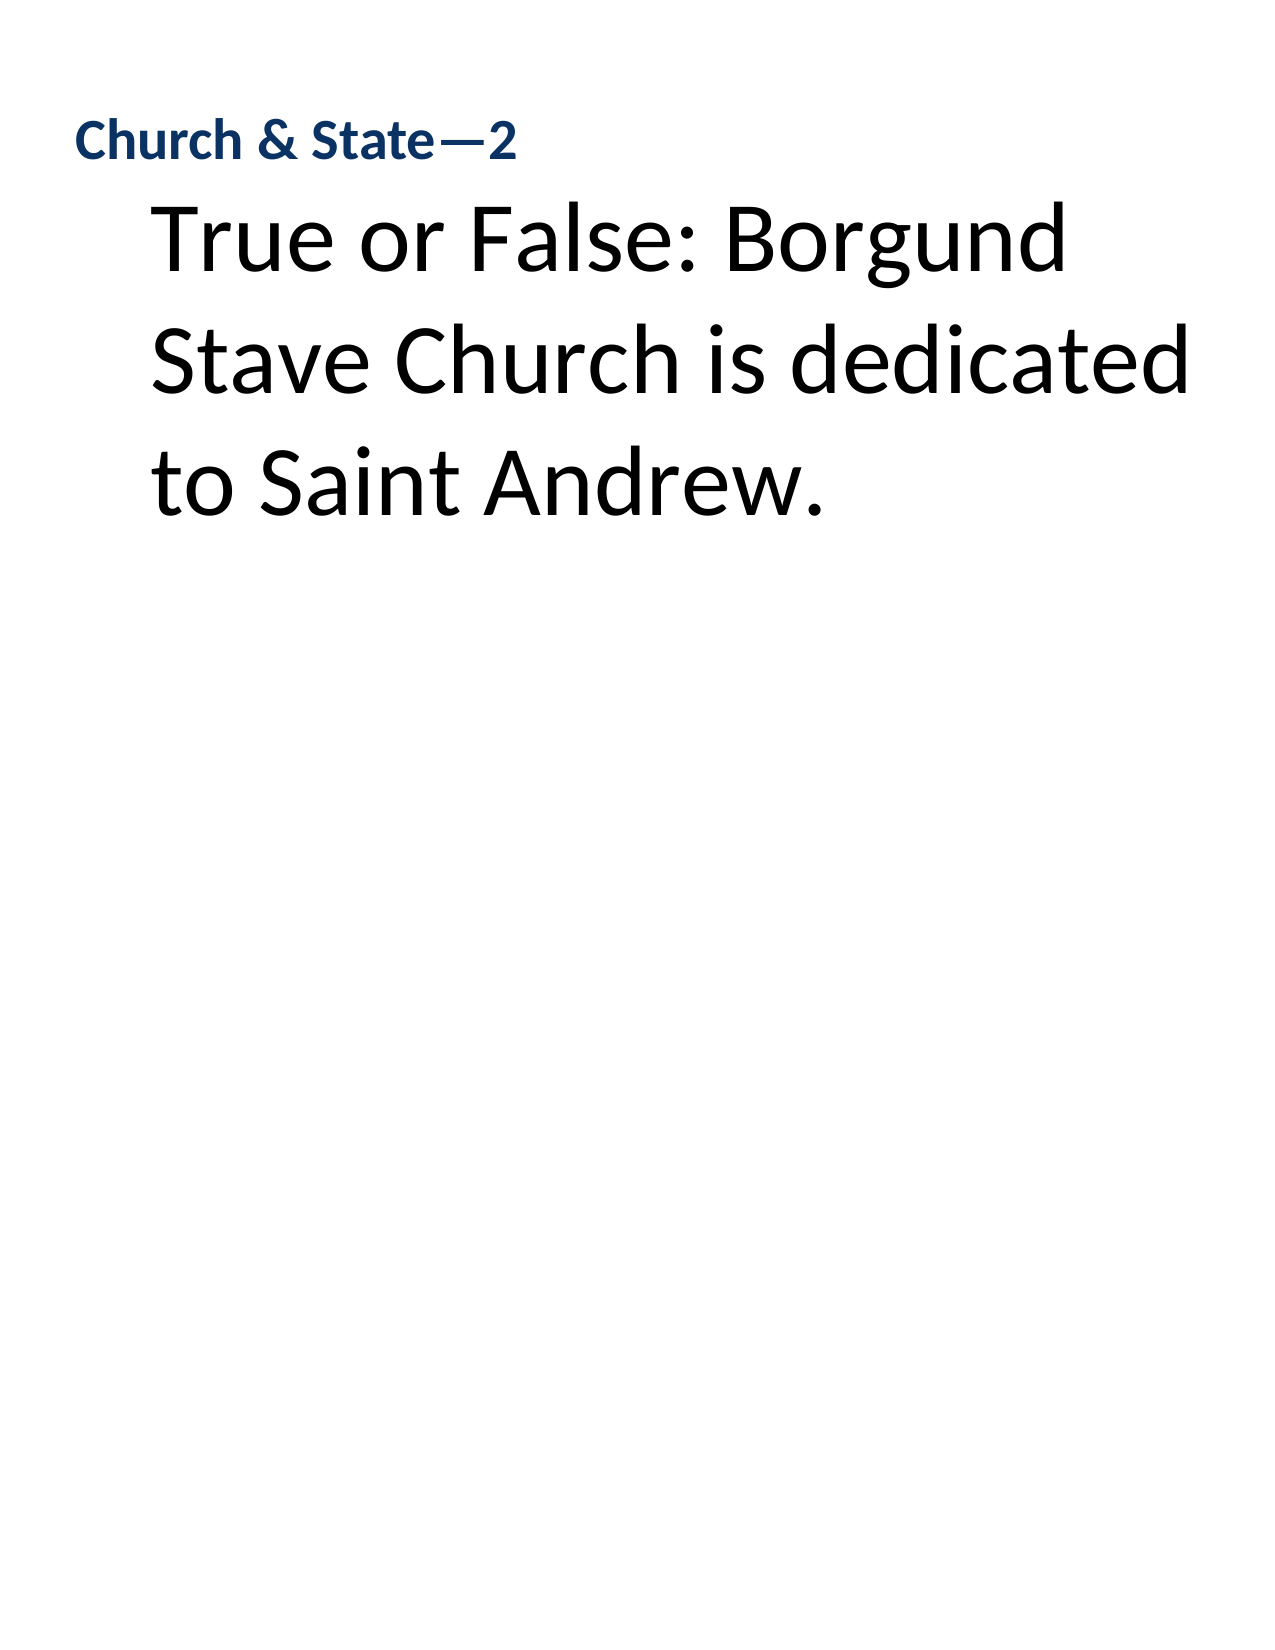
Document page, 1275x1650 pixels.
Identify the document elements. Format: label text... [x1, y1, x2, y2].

text Church & State—2 [75, 103, 1200, 174]
list True or False: Borgund Stave Church is dedicated to Saint Andrew. [150, 174, 1200, 541]
